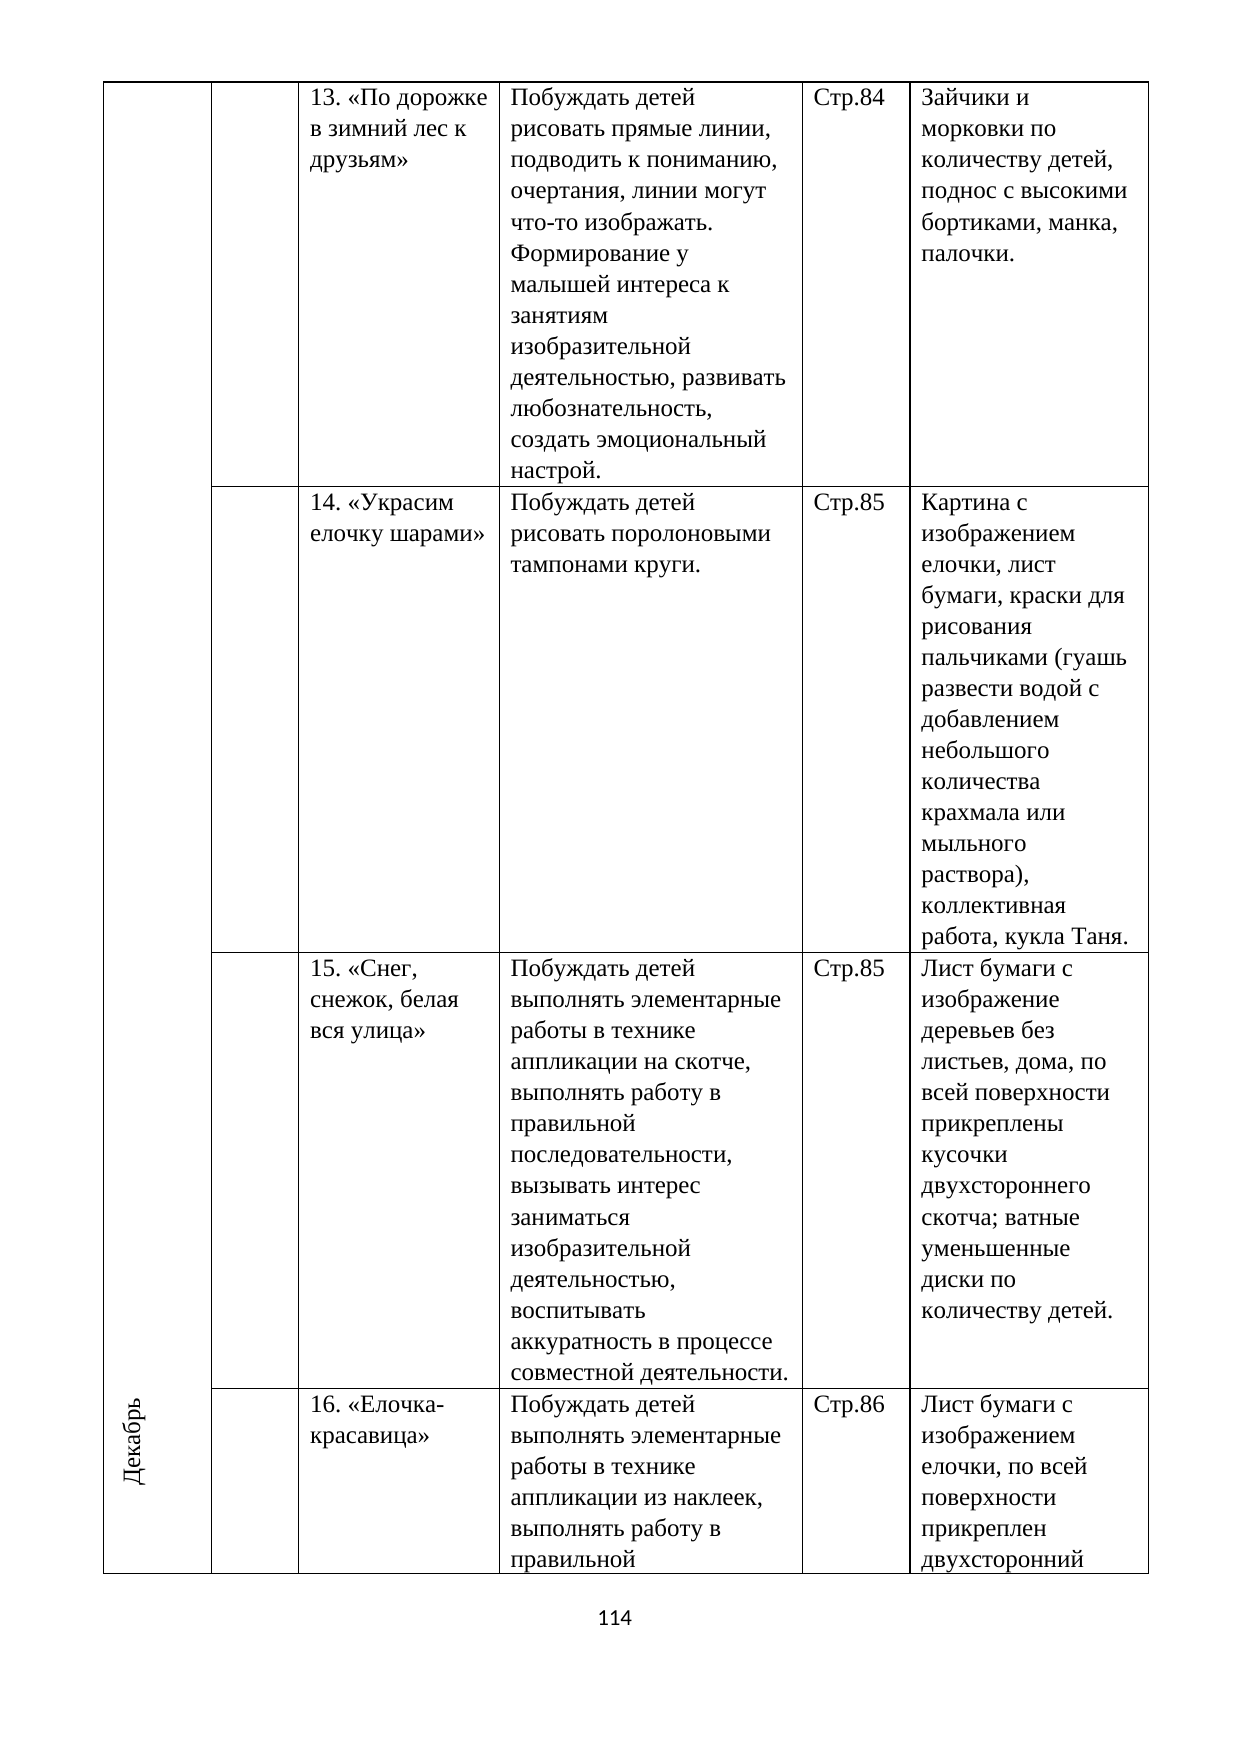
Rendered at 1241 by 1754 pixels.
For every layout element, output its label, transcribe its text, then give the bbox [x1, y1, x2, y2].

table_cell 13. «По дорожке в зимний лес к друзьям» [299, 83, 499, 486]
table_cell Декабрь [104, 83, 211, 1573]
table_cell Побуждать детей выполнять элементарные работы в технике аппликации на скотче, выполнять работу в правильной последовательности, вызывать интерес заниматься изобразительной деятельностью, воспитывать аккуратность в процессе совместной деятельности. [500, 953, 802, 1388]
table_cell Стр.85 [803, 487, 909, 952]
table_cell Стр.86 [803, 1389, 909, 1573]
table_cell [212, 83, 298, 486]
table_cell Стр.84 [803, 83, 909, 486]
table_cell [212, 1389, 298, 1573]
table_cell Побуждать детей рисовать поролоновыми тампонами круги. [500, 487, 802, 952]
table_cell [500, 1389, 802, 1573]
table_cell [911, 1389, 1148, 1573]
table_cell 14. «Украсим елочку шарами» [299, 487, 499, 952]
table_cell 15. «Снег, снежок, белая вся улица» [299, 953, 499, 1388]
table_cell [212, 953, 298, 1388]
table_cell Лист бумаги с изображение деревьев без листьев, дома, по всей поверхности прикреплены кусочки двухстороннего скотча; ватные уменьшенные диски по количеству детей. [911, 953, 1148, 1388]
table_cell Побуждать детей рисовать прямые линии, подводить к пониманию, очертания, линии могут что-то изображать. Формирование у малышей интереса к занятиям изобразительной деятельностью, развивать любознательность, создать эмоциональный настрой. [500, 83, 802, 486]
table_cell Зайчики и морковки по количеству детей, поднос с высокими бортиками, манка, палочки. [911, 83, 1148, 486]
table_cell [299, 1389, 499, 1573]
table_cell Картина с изображением елочки, лист бумаги, краски для рисования пальчиками (гуашь развести водой с добавлением небольшого количества крахмала или мыльного раствора), коллективная работа, кукла Таня. [911, 487, 1148, 952]
table_cell Стр.85 [803, 953, 909, 1388]
table_cell [212, 487, 298, 952]
